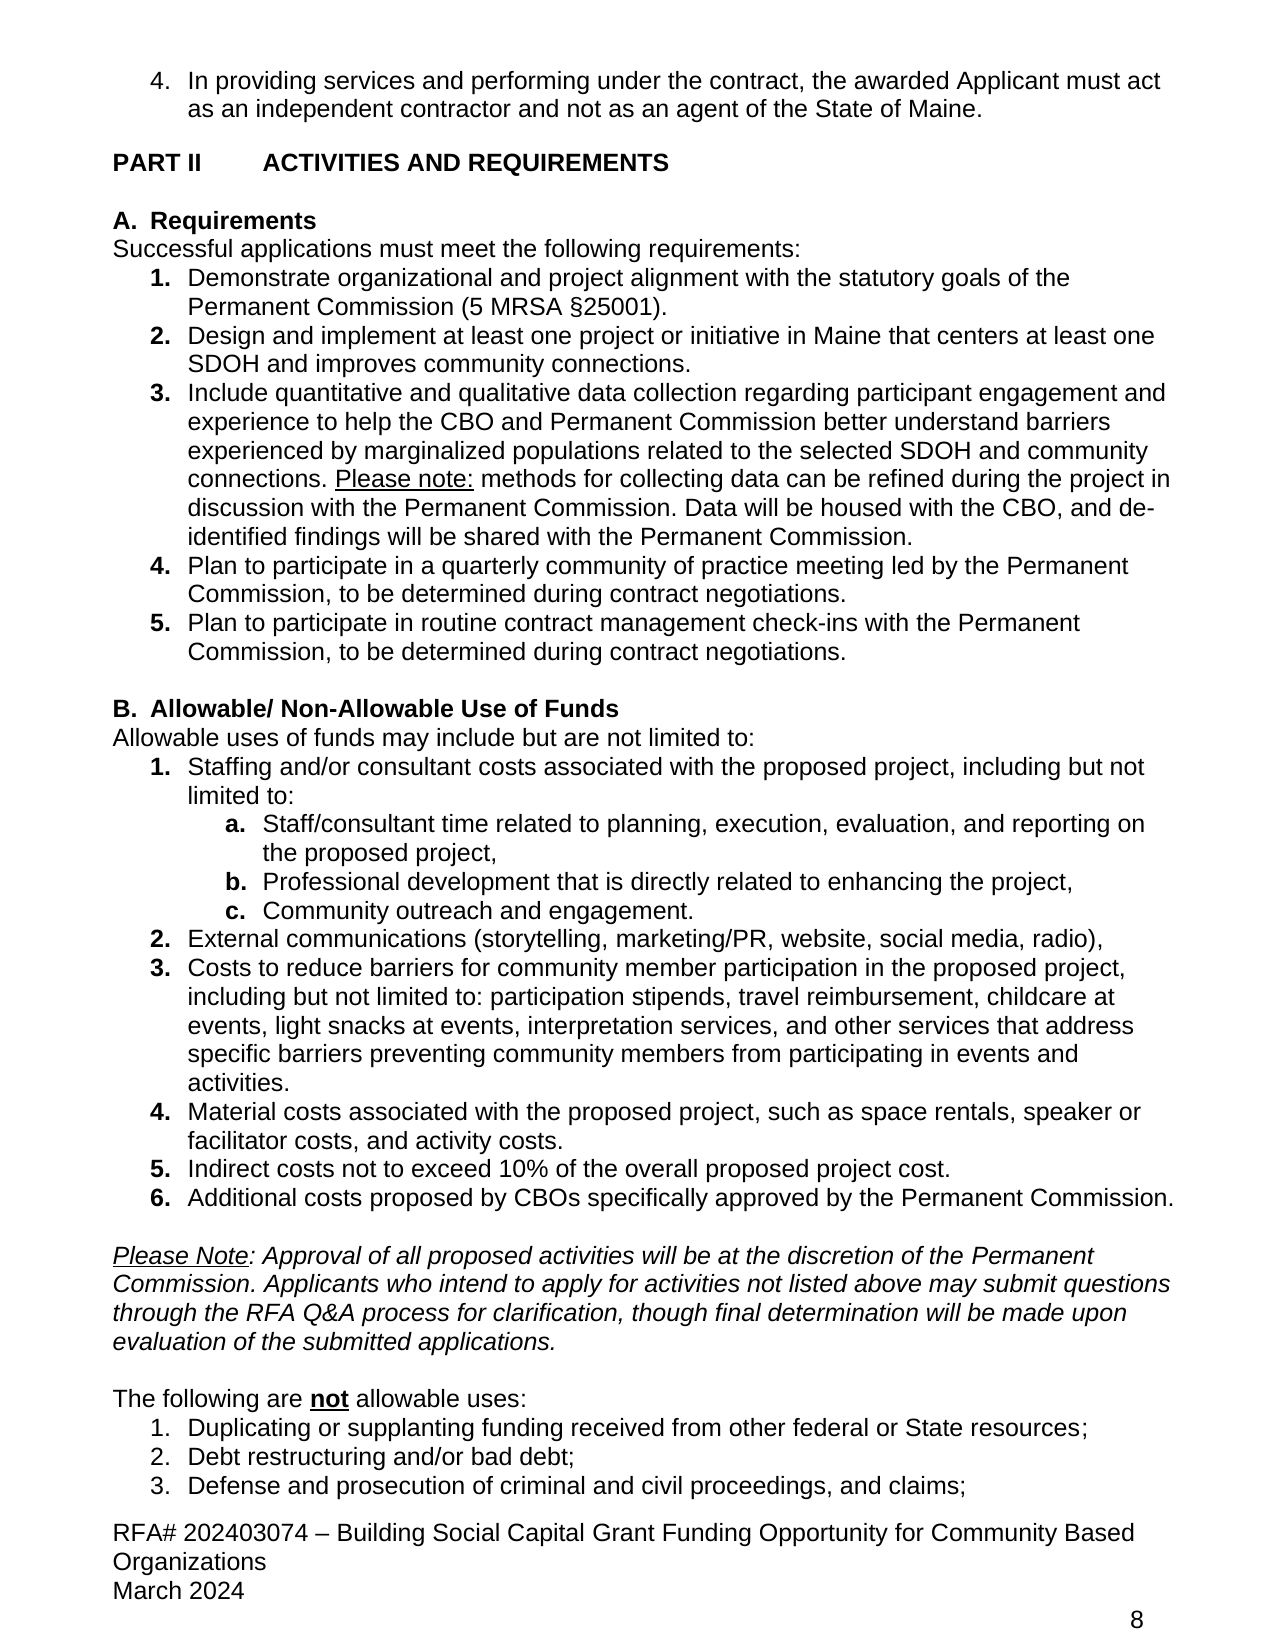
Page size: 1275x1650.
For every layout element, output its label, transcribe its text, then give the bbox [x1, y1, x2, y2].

list In providing services and performing under the contract, the awarded Applicant must act as an independent contractor and not as an agent of the State of Maine. [150, 66, 1181, 123]
text Allowable uses of funds may include but are not limited to: [112, 723, 1181, 752]
text Please Note: Approval of all proposed activities will be at the discretion of the Permanent Commission. Applicants who intend to apply for activities not listed above may submit questions through the RFA Q&A process for clarification, though final determination will be made upon evaluation of the submitted applications. [112, 1241, 1181, 1356]
list Material costs associated with the proposed project, such as space rentals, speaker or facilitator costs, and activity costs. [150, 1097, 1181, 1154]
list Duplicating or supplanting funding received from other federal or State resources; [150, 1413, 1181, 1442]
list Additional costs proposed by CBOs specifically approved by the Permanent Commission. [150, 1183, 1181, 1212]
list Plan to participate in routine contract management check-ins with the Permanent Commission, to be determined during contract negotiations. [150, 608, 1181, 666]
list Costs to reduce barriers for community member participation in the proposed project, including but not limited to: participation stipends, travel reimbursement, childcare at events, light snacks at events, interpretation services, and other services that address specific barriers preventing community members from participating in events and activities. [150, 953, 1181, 1097]
text The following are not allowable uses: [112, 1384, 1181, 1413]
list Demonstrate organizational and project alignment with the statutory goals of the Permanent Commission (5 MRSA §25001). [150, 263, 1181, 321]
list Debt restructuring and/or bad debt; [150, 1442, 1181, 1471]
text PART II ACTIVITIES AND REQUIREMENTS [112, 148, 1181, 177]
list Defense and prosecution of criminal and civil proceedings, and claims; [150, 1471, 1181, 1499]
list Staffing and/or consultant costs associated with the proposed project, including but not limited to: [150, 752, 1181, 809]
list Allowable/ Non-Allowable Use of Funds [112, 694, 1181, 723]
list Staff/consultant time related to planning, execution, evaluation, and reporting on the proposed project, [225, 809, 1181, 867]
list Indirect costs not to exceed 10% of the overall proposed project cost. [150, 1154, 1181, 1183]
list Requirements [112, 206, 1181, 234]
list Include quantitative and qualitative data collection regarding participant engagement and experience to help the CBO and Permanent Commission better understand barriers experienced by marginalized populations related to the selected SDOH and community connections. Please note: methods for collecting data can be refined during the project in discussion with the Permanent Commission. Data will be housed with the CBO, and de-identified findings will be shared with the Permanent Commission. [150, 378, 1181, 551]
text Successful applications must meet the following requirements: [112, 234, 1181, 263]
list Community outreach and engagement. [225, 896, 1181, 924]
list Professional development that is directly related to enhancing the project, [225, 867, 1181, 896]
list External communications (storytelling, marketing/PR, website, social media, radio), [150, 924, 1181, 953]
list Plan to participate in a quarterly community of practice meeting led by the Permanent Commission, to be determined during contract negotiations. [150, 551, 1181, 608]
list Design and implement at least one project or initiative in Maine that centers at least one SDOH and improves community connections. [150, 321, 1181, 378]
